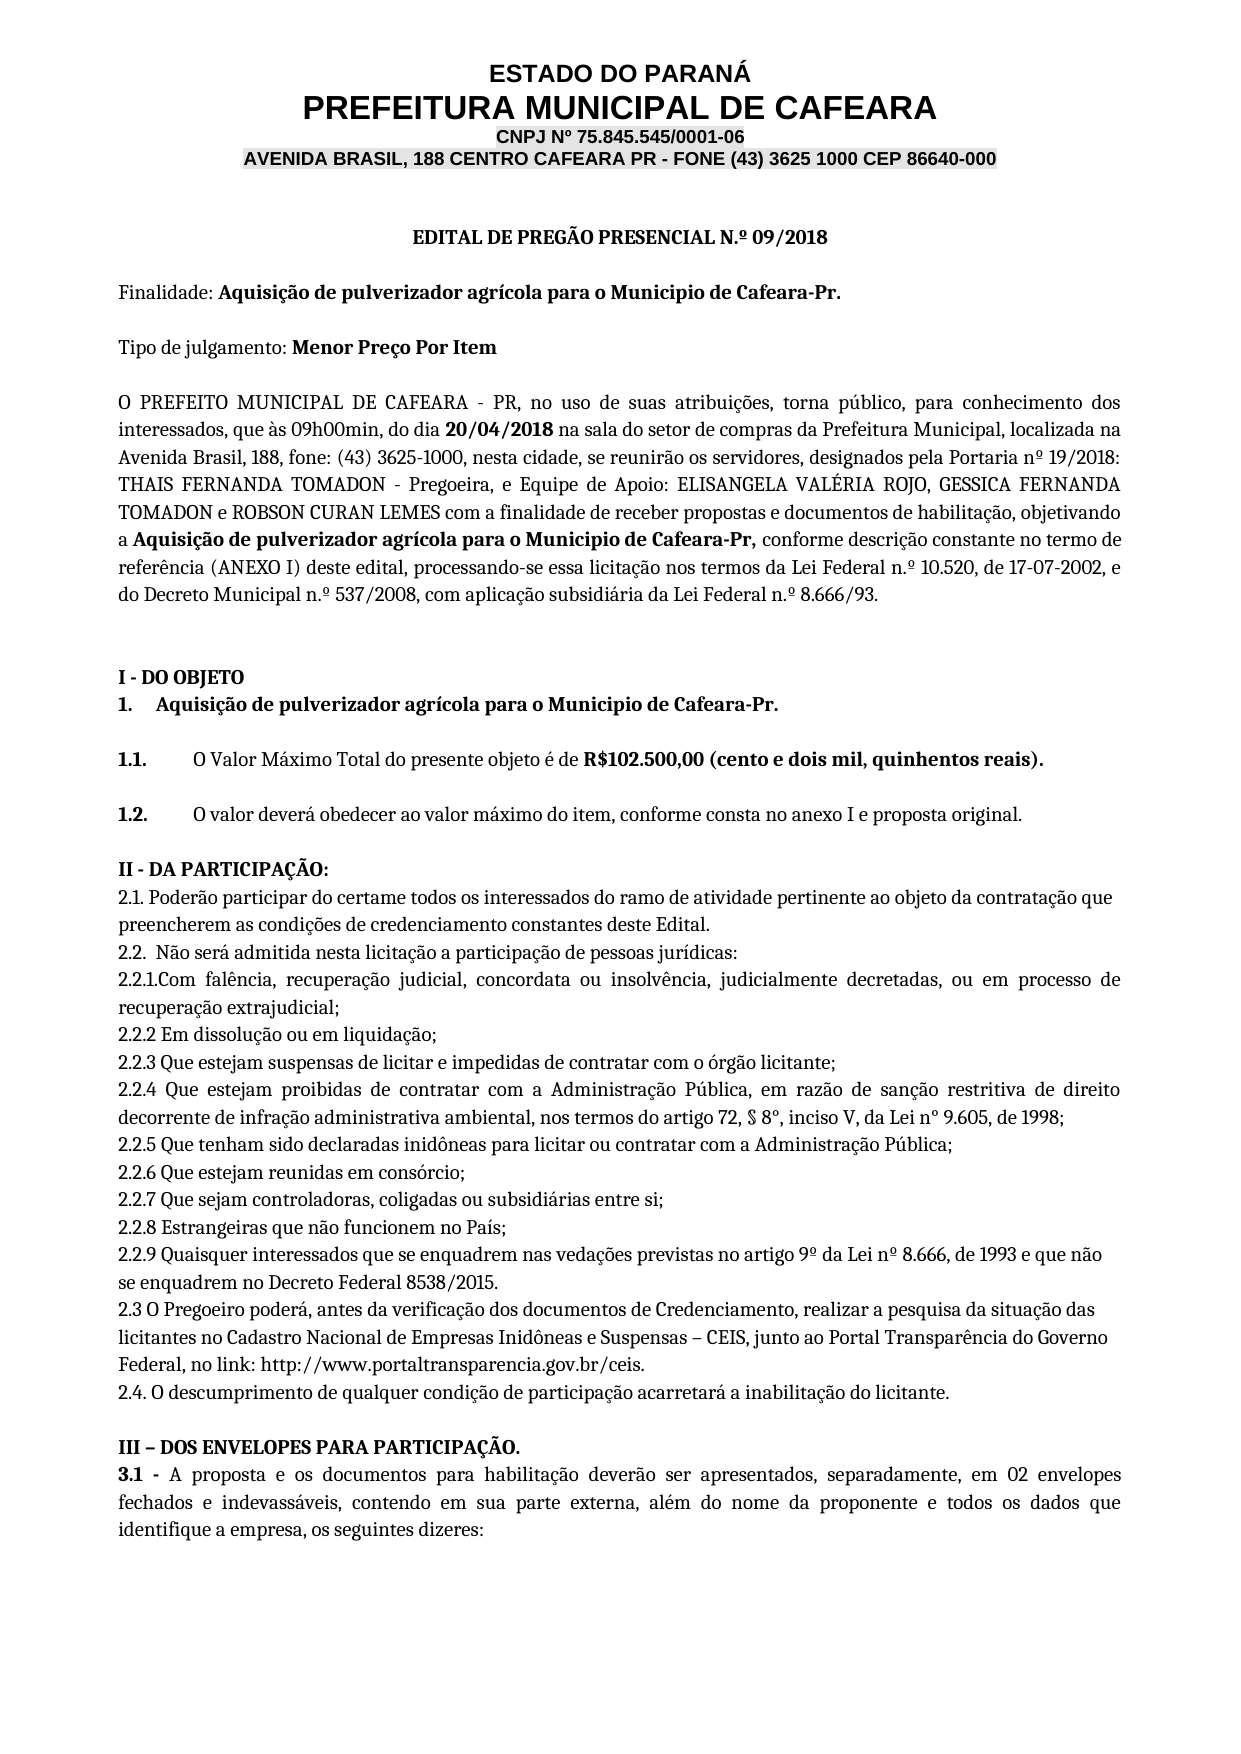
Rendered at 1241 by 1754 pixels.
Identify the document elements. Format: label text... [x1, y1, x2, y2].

text 2.3 O Pregoeiro poderá, antes da verificação dos documentos de Credenciamento, realizar a pesquisa da situação das licitantes no Cadastro Nacional de Empresas Inidôneas e Suspensas – CEIS, junto ao Portal Transparência do Governo Federal, no link: http://www.portaltransparencia.gov.br/ceis. [118, 1298, 1122, 1377]
text 2.4. O descumprimento de qualquer condição de participação acarretará a inabilitação do licitante. [118, 1381, 1122, 1404]
text 2.2.3 Que estejam suspensas de licitar e impedidas de contratar com o órgão licitante; [118, 1051, 1122, 1074]
text 2.2.5 Que tenham sido declaradas inidôneas para licitar ou contratar com a Administração Pública; [118, 1133, 1122, 1157]
text EDITAL DE PREGÃO PRESENCIAL N.º 09/2018 [118, 226, 1122, 249]
list Aquisição de pulverizador agrícola para o Municipio de Cafeara-Pr. [118, 693, 1122, 717]
text 2.2.7 Que sejam controladoras, coligadas ou subsidiárias entre si; [118, 1188, 1122, 1212]
list O valor deverá obedecer ao valor máximo do item, conforme consta no anexo I e proposta original. [118, 803, 1122, 827]
text I - DO OBJETO [118, 666, 1122, 689]
text Finalidade: Aquisição de pulverizador agrícola para o Municipio de Cafeara-Pr. [118, 281, 1122, 304]
text 2.1. Poderão participar do certame todos os interessados do ramo de atividade pertinente ao objeto da contratação que preencherem as condições de credenciamento constantes deste Edital. [118, 886, 1122, 937]
text II - DA PARTICIPAÇÃO: [118, 858, 1122, 882]
text 2.2.6 Que estejam reunidas em consórcio; [118, 1161, 1122, 1184]
text 2.2. Não será admitida nesta licitação a participação de pessoas jurídicas: [118, 941, 1122, 964]
text 3.1 - A proposta e os documentos para habilitação deverão ser apresentados, separadamente, em 02 envelopes fechados e indevassáveis, contendo em sua parte externa, além do nome da proponente e todos os dados que identifique a empresa, os seguintes dizeres: [118, 1463, 1122, 1542]
text 2.2.1.Com falência, recuperação judicial, concordata ou insolvência, judicialmente decretadas, ou em processo de recuperação extrajudicial; [118, 968, 1122, 1019]
text 2.2.8 Estrangeiras que não funcionem no País; [118, 1216, 1122, 1239]
text O PREFEITO MUNICIPAL DE CAFEARA - PR, no uso de suas atribuições, torna público, para conhecimento dos interessados, que às 09h00min, do dia 20/04/2018 na sala do setor de compras da Prefeitura Municipal, localizada na Avenida Brasil, 188, fone: (43) 3625-1000, nesta cidade, se reunirão os servidores, designados pela Portaria nº 19/2018: THAIS FERNANDA TOMADON - Pregoeira, e Equipe de Apoio: ELISANGELA VALÉRIA ROJO, GESSICA FERNANDA TOMADON e ROBSON CURAN LEMES com a finalidade de receber propostas e documentos de habilitação, objetivando a Aquisição de pulverizador agrícola para o Municipio de Cafeara-Pr, conforme descrição constante no termo de referência (ANEXO I) deste edital, processando-se essa licitação nos termos da Lei Federal n.º 10.520, de 17-07-2002, e do Decreto Municipal n.º 537/2008, com aplicação subsidiária da Lei Federal n.º 8.666/93. [118, 391, 1122, 607]
list O Valor Máximo Total do presente objeto é de R$102.500,00 (cento e dois mil, quinhentos reais). [118, 748, 1122, 772]
text III – DOS ENVELOPES PARA PARTICIPAÇÃO. [118, 1436, 1122, 1459]
text Tipo de julgamento: Menor Preço Por Item [118, 336, 1122, 359]
text 2.2.9 Quaisquer interessados que se enquadrem nas vedações previstas no artigo 9º da Lei nº 8.666, de 1993 e que não se enquadrem no Decreto Federal 8538/2015. [118, 1243, 1122, 1294]
text 2.2.2 Em dissolução ou em liquidação; [118, 1023, 1122, 1047]
text 2.2.4 Que estejam proibidas de contratar com a Administração Pública, em razão de sanção restritiva de direito decorrente de infração administrativa ambiental, nos termos do artigo 72, § 8°, inciso V, da Lei n° 9.605, de 1998; [118, 1078, 1122, 1129]
